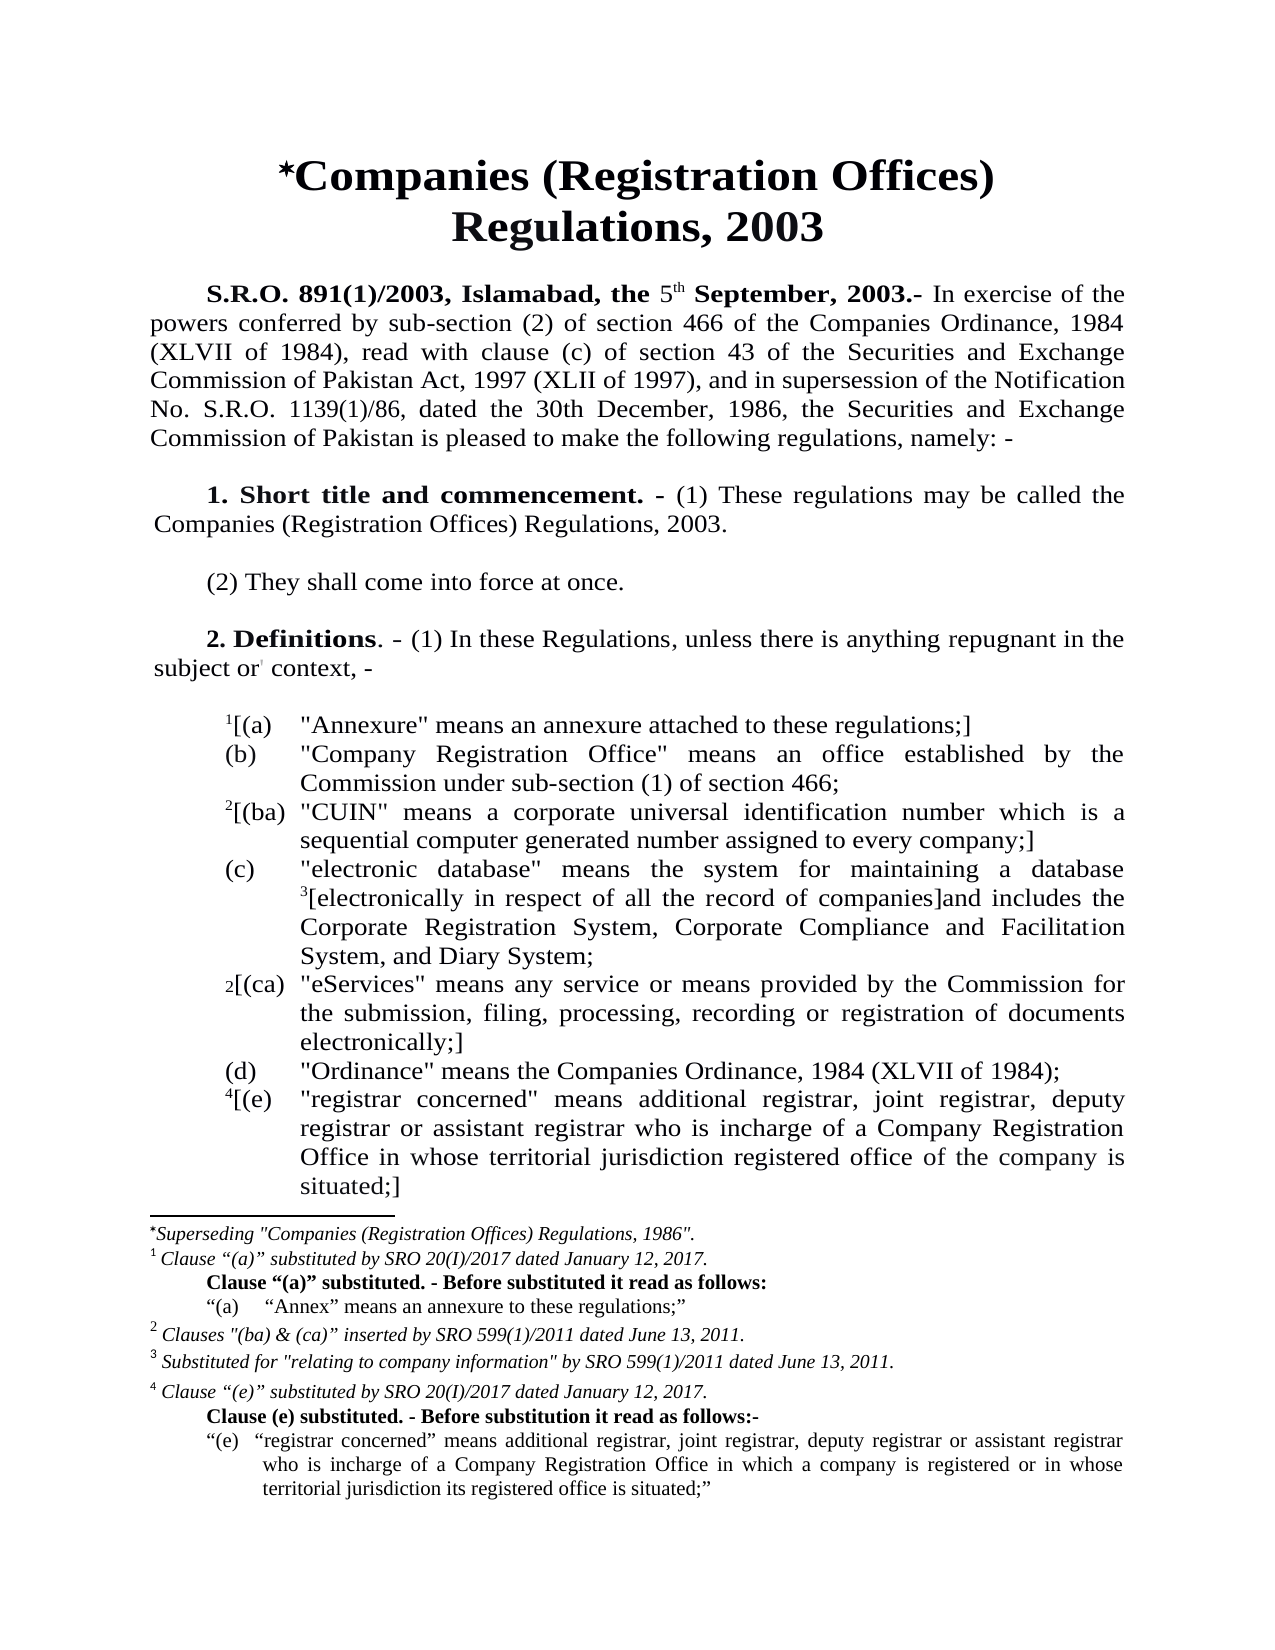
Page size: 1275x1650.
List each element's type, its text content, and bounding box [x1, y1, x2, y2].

text 2[(ca) "eServices" means any service or means provided by the Commission for the submission, filing, processing, recording or registration of documents electronically;] [225, 969, 1125, 1056]
text 1. Short title and commencement. - (1) These regulations may be called the Companies (Registration Offices) Regulations, 2003. [153, 481, 1125, 538]
text S.R.O. 891(1)/2003, Islamabad, the 5th September, 2003.- In exercise of the powers conferred by sub-section (2) of section 466 of the Companies Ordinance, 1984 (XLVII of 1984), read with clause (c) of section 43 of the Securities and Exchange Commission of Pakistan Act, 1997 (XLII of 1997), and in supersession of the Notification No. S.R.O. 1139(1)/86, dated the 30th December, 1986, the Securities and Exchange Commission of Pakistan is pleased to make the following regulations, namely: - [150, 279, 1125, 452]
text [(a) "Annexure" means an annexure attached to these regulations;] [225, 711, 1125, 739]
text [(ba) "CUIN" means a corporate universal identification number which is a sequential computer generated number assigned to every company;] [225, 797, 1125, 854]
text (d) "Ordinance" means the Companies Ordinance, 1984 (XLVII of 1984); [225, 1056, 1125, 1084]
text Companies (Registration Offices) Regulations, 2003 [150, 150, 1125, 251]
text (b) "Company Registration Office" means an office established by the Commission under sub-section (1) of section 466; [225, 739, 1125, 797]
text 2. Definitions. - (1) In these Regulations, unless there is anything repugnant in the subject or' context, - [153, 624, 1125, 682]
text (c) "electronic database" means the system for maintaining a database [electronically in respect of all the record of companies]and includes the Corporate Registration System, Corporate Compliance and Facilitation System, and Diary System; [225, 854, 1125, 969]
text (2) They shall come into force at once. [206, 567, 1125, 596]
text [(e) "registrar concerned" means additional registrar, joint registrar, deputy registrar or assistant registrar who is incharge of a Company Registration Office in whose territorial jurisdiction registered office of the company is situated;] [225, 1084, 1125, 1199]
